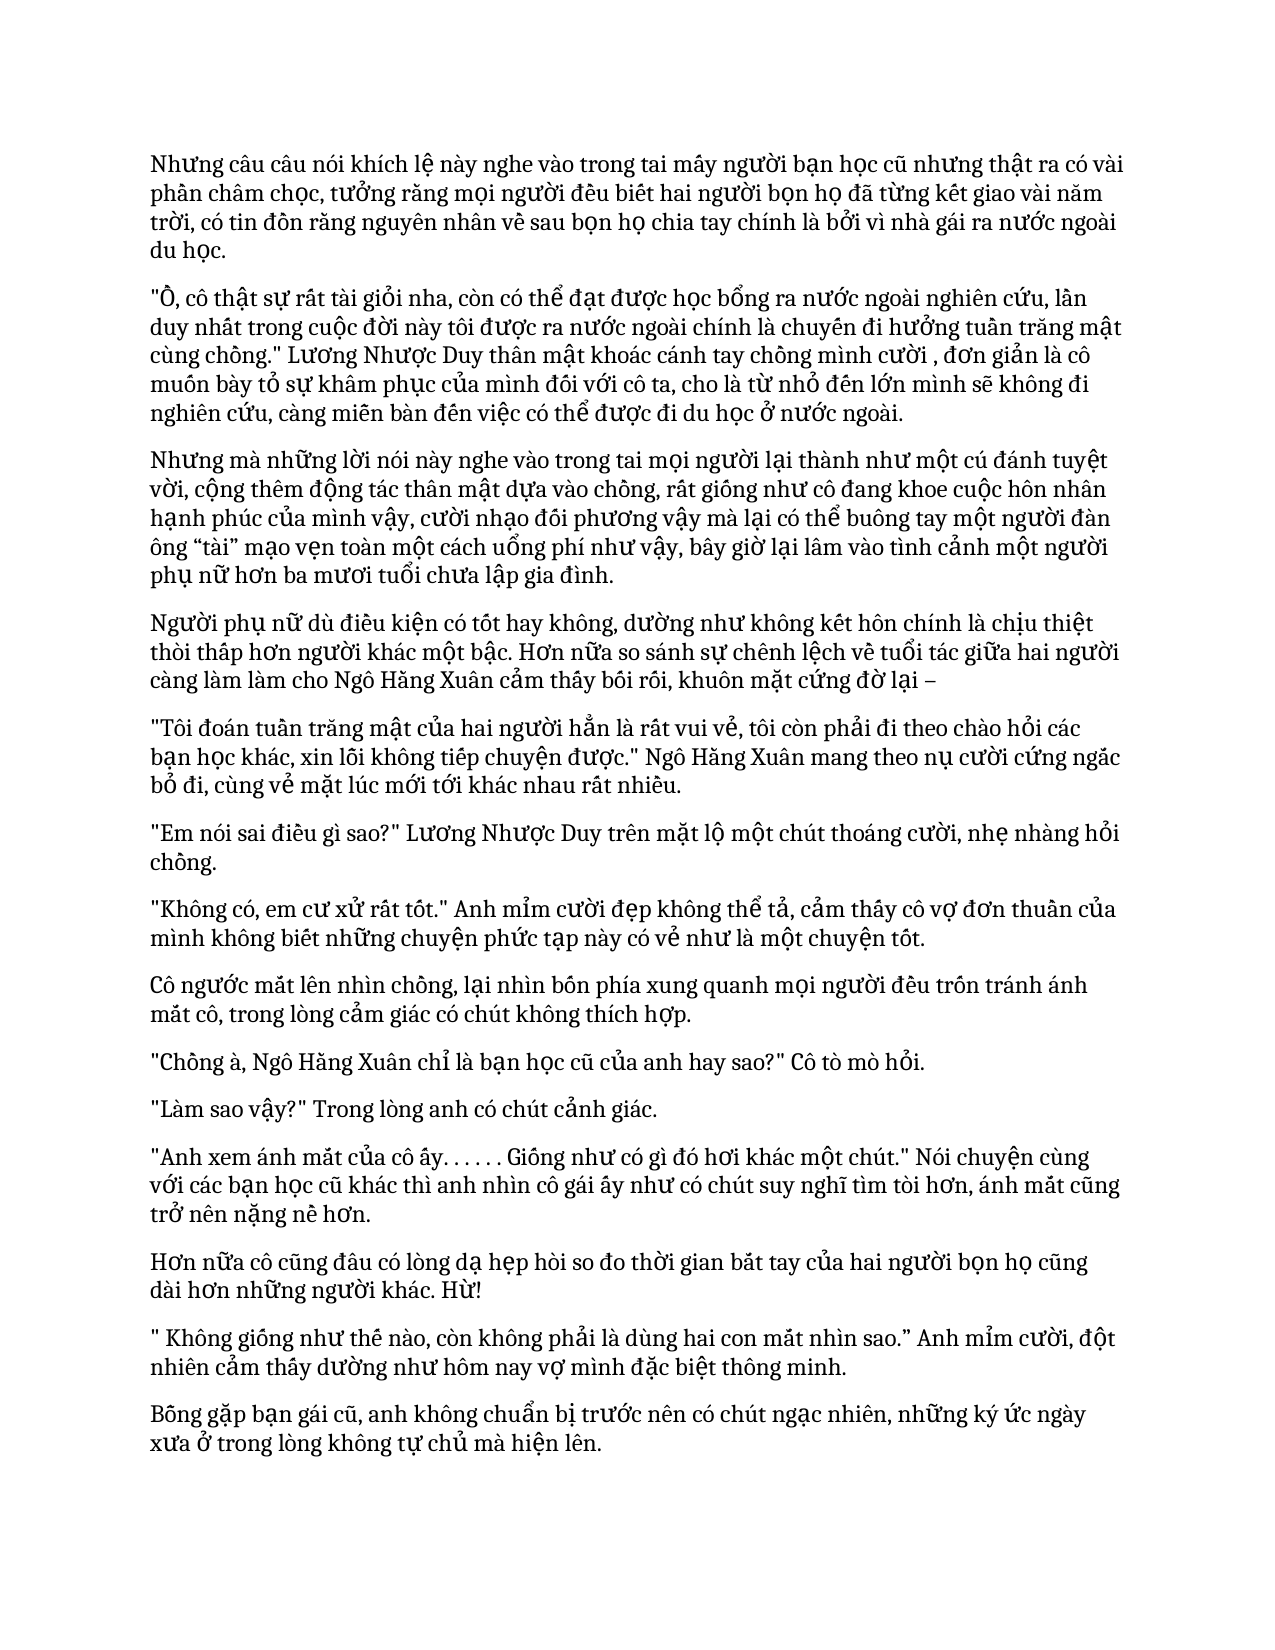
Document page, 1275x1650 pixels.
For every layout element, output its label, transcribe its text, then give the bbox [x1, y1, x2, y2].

text Nhưng câu câu nói khích lệ này nghe vào trong tai mấy người bạn học cũ nhưng thật ra có vài phần châm chọc, tưởng rằng mọi người đều biết hai người bọn họ đã từng kết giao vài năm trời, có tin đồn rằng nguyên nhân về sau bọn họ chia tay chính là bởi vì nhà gái ra nước ngoài du học. [150, 150, 1125, 265]
text "Làm sao vậy?" Trong lòng anh có chút cảnh giác. [150, 1095, 1125, 1124]
text "Tôi đoán tuần trăng mật của hai người hẳn là rất vui vẻ, tôi còn phải đi theo chào hỏi các bạn học khác, xin lỗi không tiếp chuyện được." Ngô Hằng Xuân mang theo nụ cười cứng ngắc bỏ đi, cùng vẻ mặt lúc mới tới khác nhau rất nhiều. [150, 714, 1125, 800]
text Bỗng gặp bạn gái cũ, anh không chuẩn bị trước nên có chút ngạc nhiên, những ký ức ngày xưa ở trong lòng không tự chủ mà hiện lên. [150, 1400, 1125, 1457]
text "Em nói sai điều gì sao?" Lương Nhược Duy trên mặt lộ một chút thoáng cười, nhẹ nhàng hỏi chồng. [150, 819, 1125, 876]
text "Không có, em cư xử rất tốt." Anh mỉm cười đẹp không thể tả, cảm thấy cô vợ đơn thuần của mình không biết những chuyện phức tạp này có vẻ như là một chuyện tốt. [150, 895, 1125, 952]
text Hơn nữa cô cũng đâu có lòng dạ hẹp hòi so đo thời gian bắt tay của hai người bọn họ cũng dài hơn những người khác. Hừ! [150, 1247, 1125, 1305]
text " Không giống như thế nào, còn không phải là dùng hai con mắt nhìn sao.” Anh mỉm cười, đột nhiên cảm thấy dường như hôm nay vợ mình đặc biệt thông minh. [150, 1324, 1125, 1381]
text "Anh xem ánh mắt của cô ấy. . . . . . Giống như có gì đó hơi khác một chút." Nói chuyện cùng với các bạn học cũ khác thì anh nhìn cô gái ấy như có chút suy nghĩ tìm tòi hơn, ánh mắt cũng trở nên nặng nề hơn. [150, 1142, 1125, 1229]
text "Chồng à, Ngô Hằng Xuân chỉ là bạn học cũ của anh hay sao?" Cô tò mò hỏi. [150, 1047, 1125, 1076]
text Người phụ nữ dù điều kiện có tốt hay không, dường như không kết hôn chính là chịu thiệt thòi thấp hơn người khác một bậc. Hơn nữa so sánh sự chênh lệch về tuổi tác giữa hai người càng làm làm cho Ngô Hằng Xuân cảm thấy bối rối, khuôn mặt cứng đờ lại – [150, 609, 1125, 695]
text Nhưng mà những lời nói này nghe vào trong tai mọi người lại thành như một cú đánh tuyệt vời, cộng thêm động tác thân mật dựa vào chồng, rất giống như cô đang khoe cuộc hôn nhân hạnh phúc của mình vậy, cười nhạo đối phương vậy mà lại có thể buông tay một người đàn ông “tài” mạo vẹn toàn một cách uổng phí như vậy, bây giờ lại lâm vào tình cảnh một người phụ nữ hơn ba mươi tuổi chưa lập gia đình. [150, 446, 1125, 590]
text Cô ngước mắt lên nhìn chồng, lại nhìn bốn phía xung quanh mọi người đều trốn tránh ánh mắt cô, trong lòng cảm giác có chút không thích hợp. [150, 971, 1125, 1029]
text "Ồ, cô thật sự rất tài giỏi nha, còn có thể đạt được học bổng ra nước ngoài nghiên cứu, lần duy nhất trong cuộc đời này tôi được ra nước ngoài chính là chuyến đi hưởng tuần trăng mật cùng chồng." Lương Nhược Duy thân mật khoác cánh tay chồng mình cười , đơn giản là cô muốn bày tỏ sự khâm phục của mình đối với cô ta, cho là từ nhỏ đến lớn mình sẽ không đi nghiên cứu, càng miễn bàn đến việc có thể được đi du học ở nước ngoài. [150, 284, 1125, 427]
